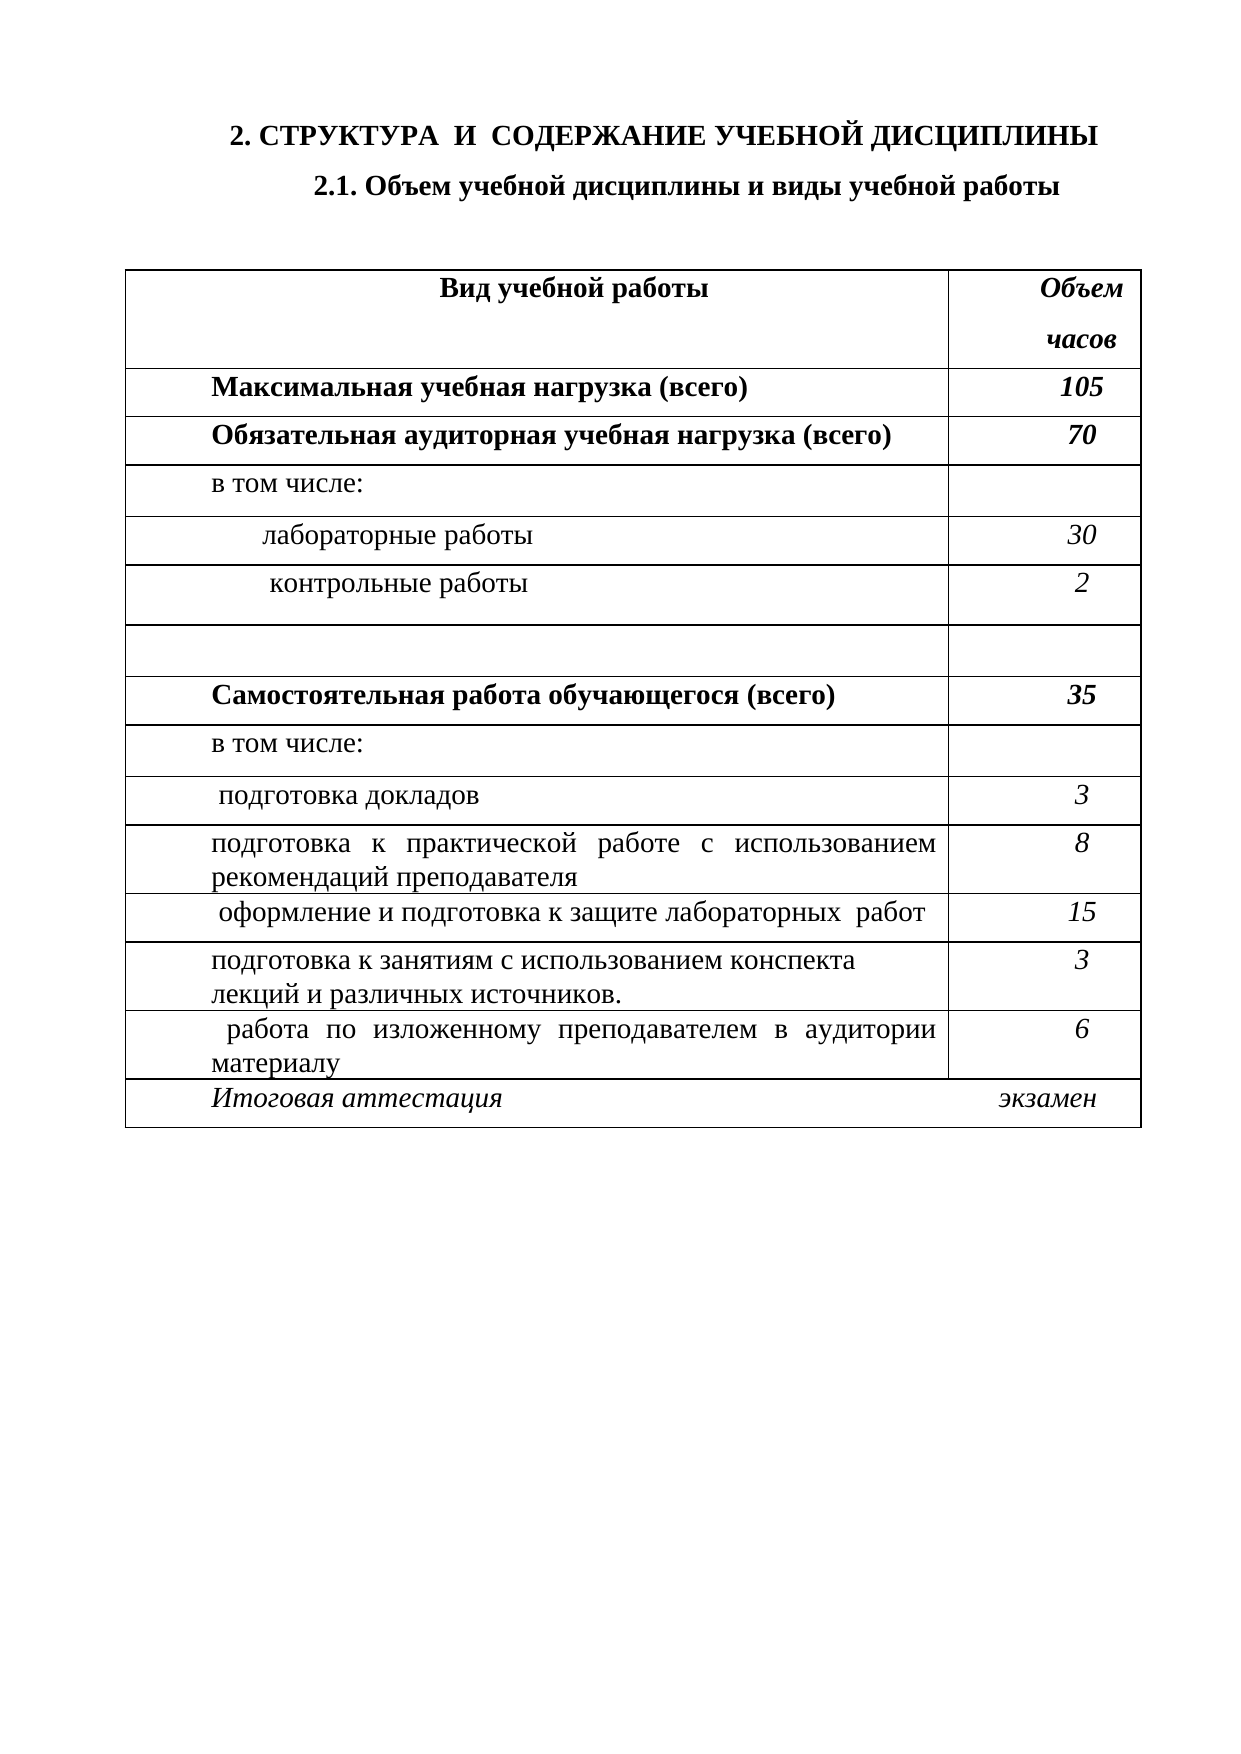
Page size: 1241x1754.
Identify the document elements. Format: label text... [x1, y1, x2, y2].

table_cell 70 [949, 417, 1140, 464]
table_cell в том числе: [126, 466, 948, 516]
table_cell [949, 626, 1140, 676]
table_cell 105 [949, 369, 1140, 416]
table_cell Самостоятельная работа обучающегося (всего) [126, 677, 948, 724]
table_cell подготовка к занятиям с использованием конспекта лекций и различных источников. [126, 943, 948, 1009]
table_cell 6 [949, 1011, 1140, 1078]
text 2.1. Объем учебной дисциплины и виды учебной работы [222, 168, 1152, 202]
table_cell 35 [949, 677, 1140, 724]
table_cell 3 [949, 777, 1140, 824]
table_cell 30 [949, 517, 1140, 564]
table_cell 2 [949, 566, 1140, 624]
table_cell контрольные работы [126, 566, 948, 624]
table_header Объем часов [949, 271, 1140, 368]
table_cell [949, 466, 1140, 516]
text 2. СТРУКТУРА И СОДЕРЖАНИЕ УЧЕБНОЙ ДИСЦИПЛИНЫ [222, 118, 1152, 152]
table_cell 15 [949, 894, 1140, 941]
table_cell лабораторные работы [126, 517, 948, 564]
table_header Вид учебной работы [126, 271, 948, 368]
table_cell подготовка докладов [126, 777, 948, 824]
table_cell оформление и подготовка к защите лабораторных работ [126, 894, 948, 941]
table_cell в том числе: [126, 726, 948, 776]
table_cell 3 [949, 943, 1140, 1009]
table_cell [126, 626, 948, 676]
table_cell работа по изложенному преподавателем в аудитории материалу [126, 1011, 948, 1078]
table_cell Итоговая аттестация экзамен [126, 1080, 1140, 1126]
table_cell Максимальная учебная нагрузка (всего) [126, 369, 948, 416]
table_cell Обязательная аудиторная учебная нагрузка (всего) [126, 417, 948, 464]
table_cell [949, 726, 1140, 776]
table_cell подготовка к практической работе с использованием рекомендаций преподавателя [126, 826, 948, 893]
table_cell 8 [949, 826, 1140, 893]
